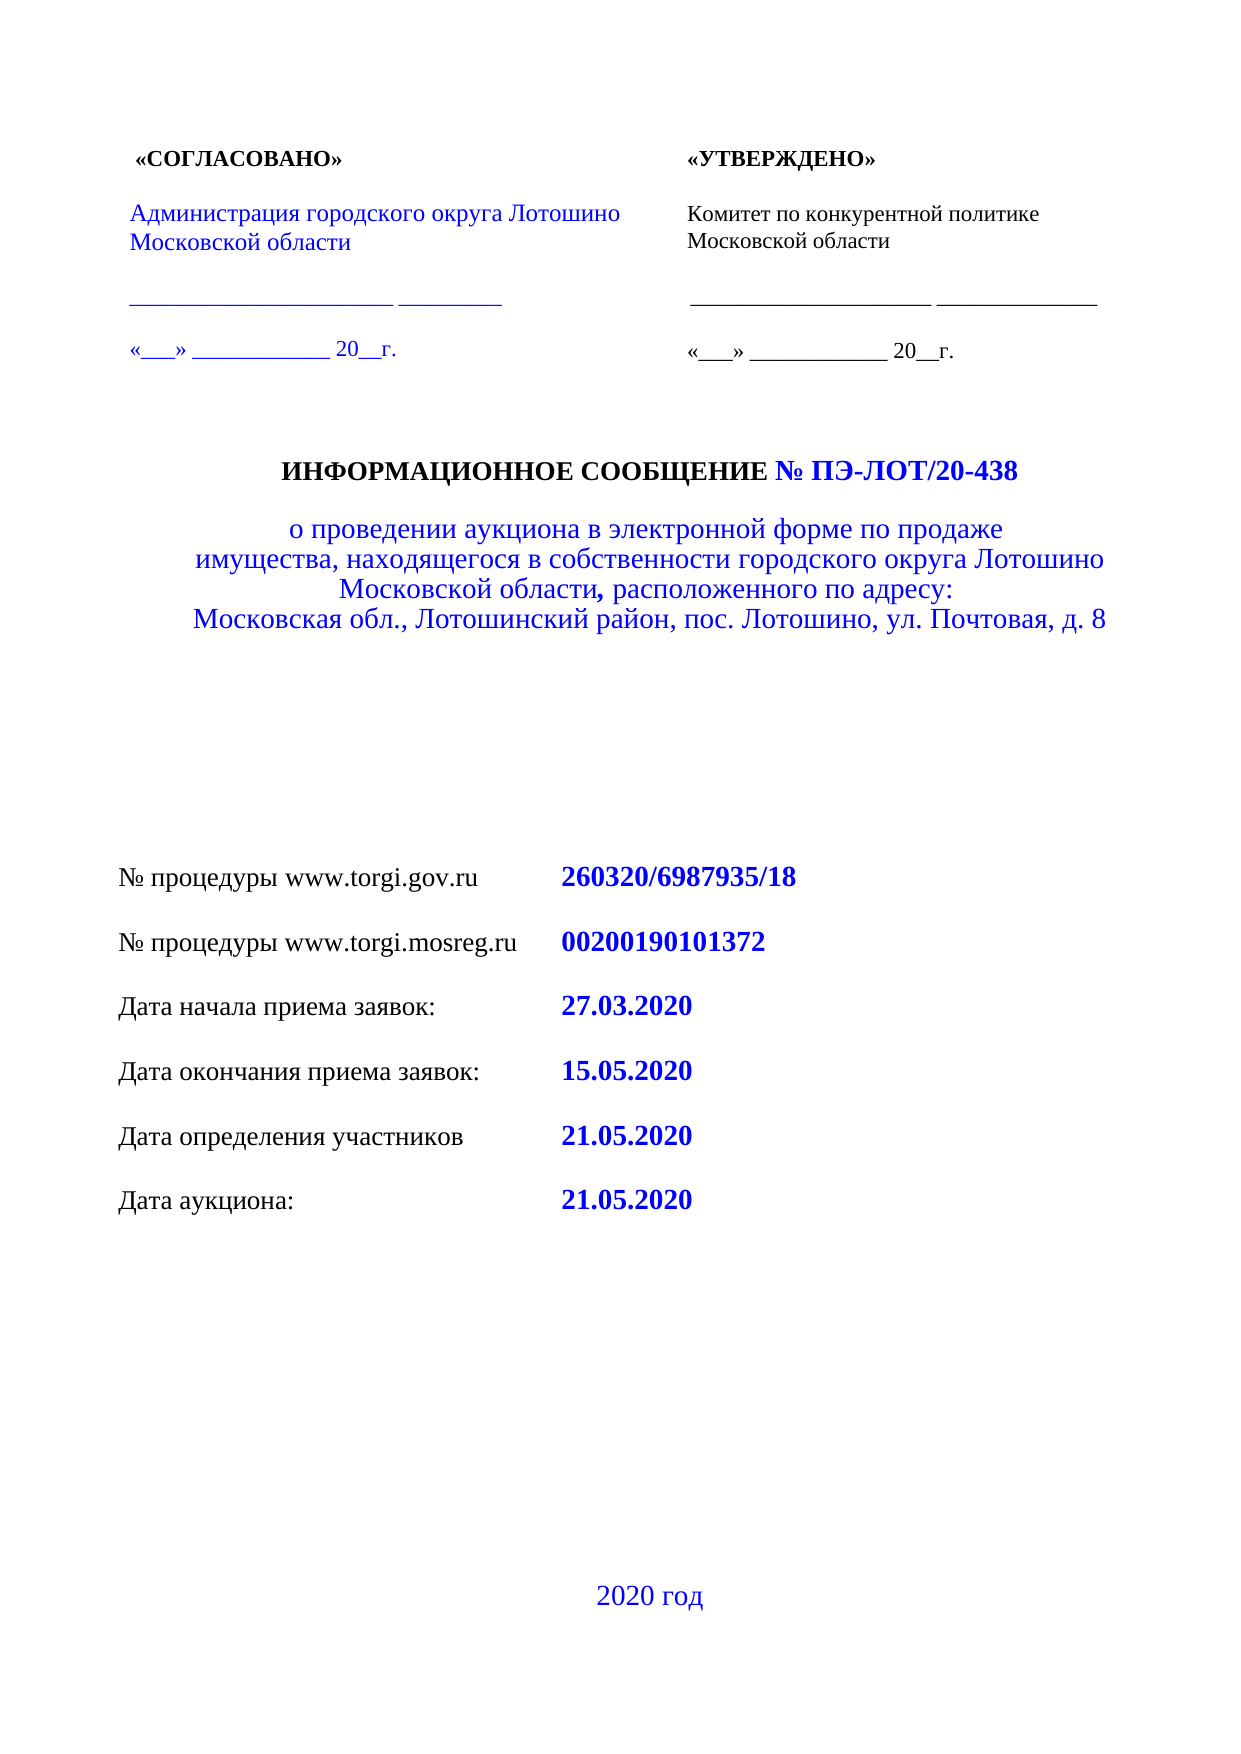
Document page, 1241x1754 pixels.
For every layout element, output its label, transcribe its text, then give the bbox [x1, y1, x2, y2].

text о проведении аукциона в электронной форме по продаже имущества, находящегося в собственности городского округа Лотошино Московской области, расположенного по адресу: Московская обл., Лотошинский район, пос. Лотошино, ул. Почтовая, д. 8 [118, 514, 1181, 635]
text ИНФОРМАЦИОННОЕ СООБЩЕНИЕ № ПЭ-ЛОТ/20-438 [118, 456, 1181, 486]
text Дата начала приема заявок: 27.03.2020 [118, 988, 1181, 1022]
text Дата аукциона: 21.05.2020 [118, 1182, 1181, 1216]
text Дата определения участников 21.05.2020 [118, 1118, 1181, 1151]
text Дата окончания приема заявок: 15.05.2020 [118, 1053, 1181, 1087]
text 2020 год [118, 1578, 1181, 1612]
text № процедуры www.torgi.gov.ru 260320/6987935/18 [118, 859, 1181, 893]
table_header «СОГЛАСОВАНО» Администрация городского округа Лотошино Московской области _______________________ _________ «___» ____________ 20__г. [118, 145, 676, 363]
text № процедуры www.torgi.mosreg.ru 00200190101372 [118, 924, 1181, 957]
table_header «УТВЕРЖДЕНО» Комитет по конкурентной политике Московской области _____________________ ______________ «___» ____________ 20__г. [676, 145, 1188, 363]
